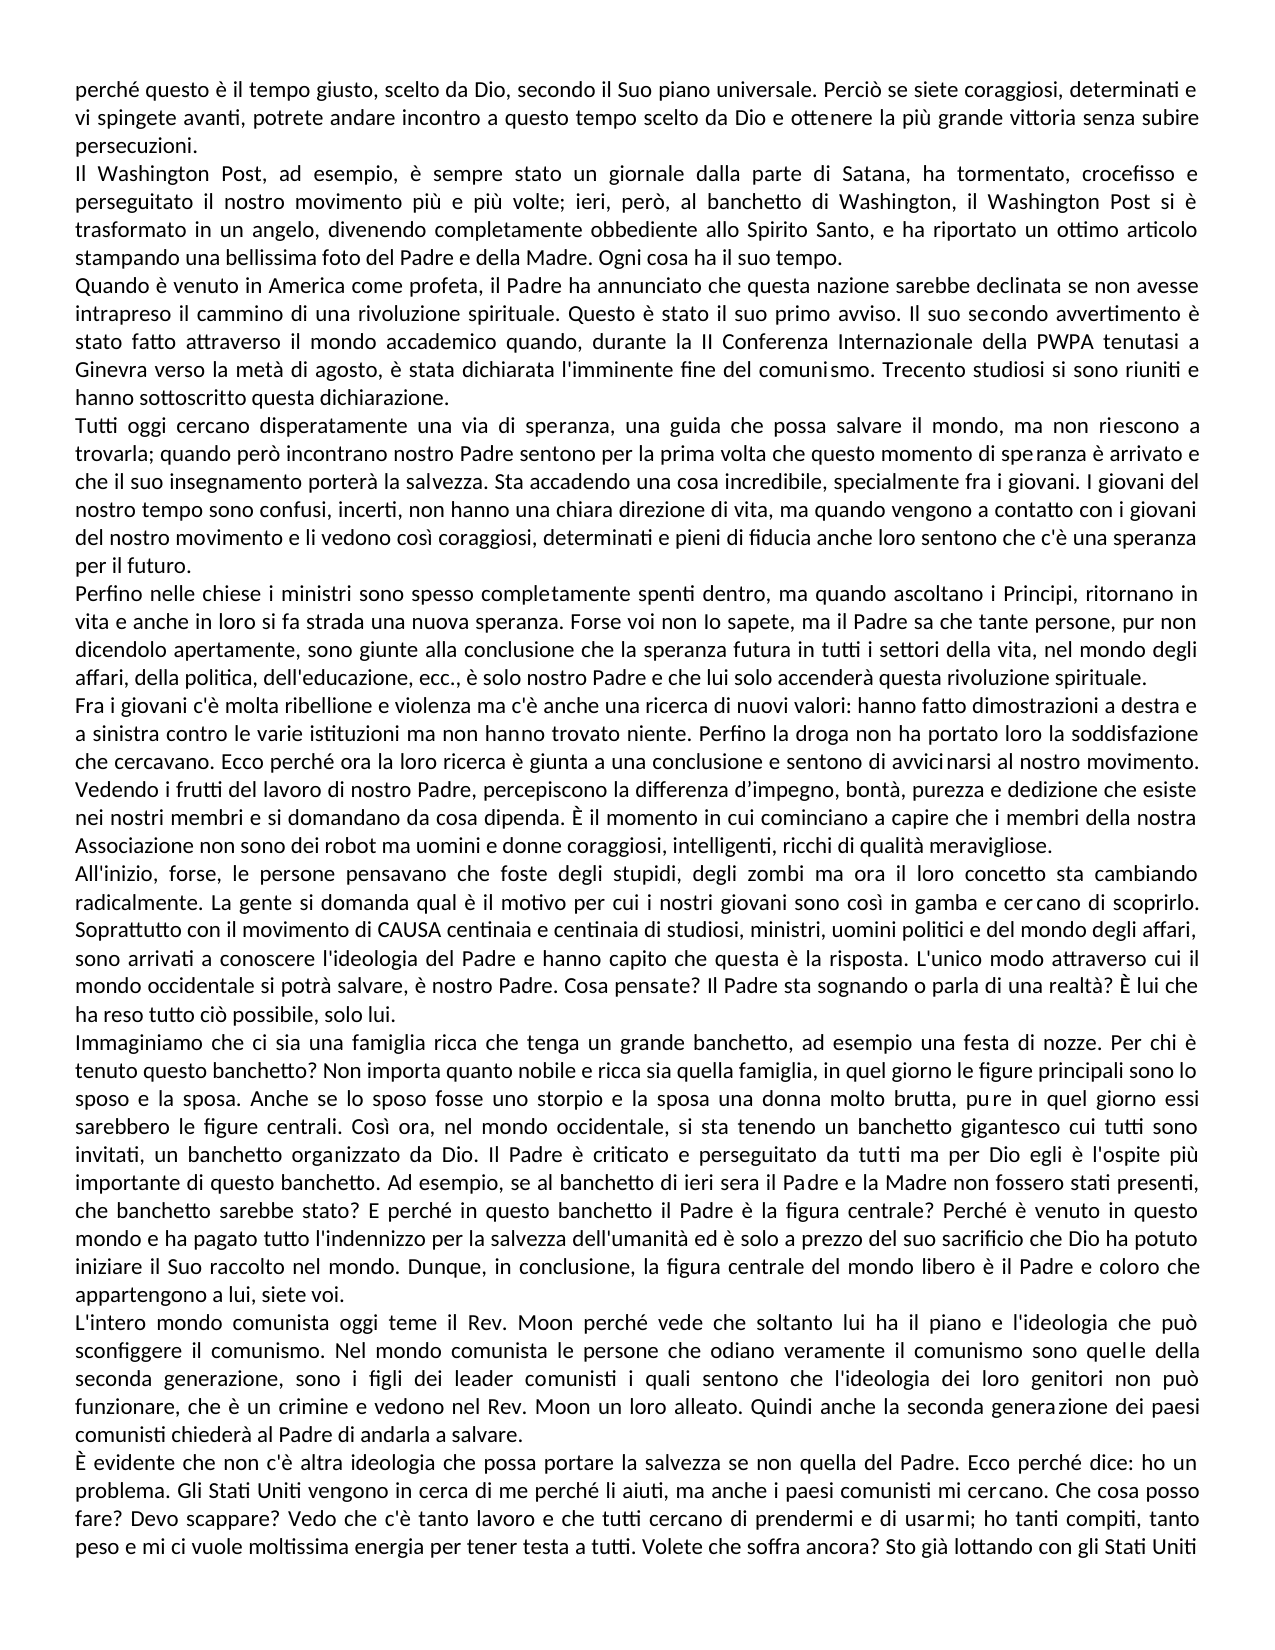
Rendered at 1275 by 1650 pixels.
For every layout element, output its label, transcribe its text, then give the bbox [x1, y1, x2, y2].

text Il Washington Post, ad esempio, è sempre stato un giornale dalla parte di Satana, ha tormentato, crocefisso e perseguitato il nostro movimento più e più volte; ieri, però, al banchetto di Washington, il Washington Post si è trasformato in un angelo, divenendo completamente obbediente allo Spirito Santo, e ha riportato un ottimo articolo stampando una bellissima foto del Padre e della Madre. Ogni cosa ha il suo tempo. [75, 159, 1200, 271]
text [75, 75, 1200, 159]
text Tutti oggi cercano disperatamente una via di speranza, una guida che possa salvare il mondo, ma non riescono a trovarla; quando però incontrano nostro Padre sentono per la prima volta che questo momento di speranza è arrivato e che il suo insegnamento porterà la salvezza. Sta accadendo una cosa incredibile, specialmente fra i giovani. I giovani del nostro tempo sono confusi, incerti, non hanno una chiara direzione di vita, ma quando vengono a contatto con i giovani del nostro movimento e li vedono così coraggiosi, determinati e pieni di fiducia anche loro sentono che c'è una speranza per il futuro. [75, 411, 1200, 579]
text L'intero mondo comunista oggi teme il Rev. Moon perché vede che soltanto lui ha il piano e l'ideologia che può sconfiggere il comunismo. Nel mondo comunista le persone che odiano veramente il comunismo sono quelle della seconda generazione, sono i figli dei leader comunisti i quali sentono che l'ideologia dei loro genitori non può funzionare, che è un crimine e vedono nel Rev. Moon un loro alleato. Quindi anche la seconda generazione dei paesi comunisti chiederà al Padre di andarla a salvare. [75, 1308, 1200, 1448]
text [75, 1448, 1200, 1560]
text Fra i giovani c'è molta ribellione e violenza ma c'è anche una ricerca di nuovi valori: hanno fatto dimostrazioni a destra e a sinistra contro le varie istituzioni ma non hanno trovato niente. Perfino la droga non ha portato loro la soddisfazione che cercavano. Ecco perché ora la loro ricerca è giunta a una conclusione e sentono di avvicinarsi al nostro movimento. Vedendo i frutti del lavoro di nostro Padre, percepiscono la differenza d’impegno, bontà, purezza e dedizione che esiste nei nostri membri e si domandano da cosa dipenda. È il momento in cui cominciano a capire che i membri della nostra Associazione non sono dei robot ma uomini e donne coraggiosi, intelligenti, ricchi di qualità meravigliose. [75, 691, 1200, 859]
text Perfino nelle chiese i ministri sono spesso completamente spenti dentro, ma quando ascoltano i Principi, ritornano in vita e anche in loro si fa strada una nuova speranza. Forse voi non Io sapete, ma il Padre sa che tante persone, pur non dicendolo apertamente, sono giunte alla conclusione che la speranza futura in tutti i settori della vita, nel mondo degli affari, della politica, dell'educazione, ecc., è solo nostro Padre e che lui solo accenderà questa rivoluzione spirituale. [75, 579, 1200, 691]
text Immaginiamo che ci sia una famiglia ricca che tenga un grande banchetto, ad esempio una festa di nozze. Per chi è tenuto questo banchetto? Non importa quanto nobile e ricca sia quella famiglia, in quel giorno le figure principali sono lo sposo e la sposa. Anche se lo sposo fosse uno storpio e la sposa una donna molto brutta, pure in quel giorno essi sarebbero le figure centrali. Così ora, nel mondo occidentale, si sta tenendo un banchetto gigantesco cui tutti sono invitati, un banchetto organizzato da Dio. Il Padre è criticato e perseguitato da tutti ma per Dio egli è l'ospite più importante di questo banchetto. Ad esempio, se al banchetto di ieri sera il Padre e la Madre non fossero stati presenti, che banchetto sarebbe stato? E perché in questo banchetto il Padre è la figura centrale? Perché è venuto in questo mondo e ha pagato tutto l'indennizzo per la salvezza dell'umanità ed è solo a prezzo del suo sacrificio che Dio ha potuto iniziare il Suo raccolto nel mondo. Dunque, in conclusione, la figura centrale del mondo libero è il Padre e coloro che appartengono a lui, siete voi. [75, 1028, 1200, 1308]
text All'inizio, forse, le persone pensavano che foste degli stupidi, degli zombi ma ora il loro concetto sta cambiando radicalmente. La gente si domanda qual è il motivo per cui i nostri giovani sono così in gamba e cercano di scoprirlo. Soprattutto con il movimento di CAUSA centinaia e centinaia di studiosi, ministri, uomini politici e del mondo degli affari, sono arrivati a conoscere l'ideologia del Padre e hanno capito che questa è la risposta. L'unico modo attraverso cui il mondo occidentale si potrà salvare, è nostro Padre. Cosa pensate? Il Padre sta sognando o parla di una realtà? È lui che ha reso tutto ciò possibile, solo lui. [75, 859, 1200, 1028]
text Quando è venuto in America come profeta, il Padre ha annunciato che questa nazione sarebbe declinata se non avesse intrapreso il cammino di una rivoluzione spirituale. Questo è stato il suo primo avviso. Il suo secondo avvertimento è stato fatto attraverso il mondo accademico quando, durante la II Conferenza Internazionale della PWPA tenutasi a Ginevra verso la metà di agosto, è stata dichiarata l'imminente fine del comunismo. Trecento studiosi si sono riuniti e hanno sottoscritto questa dichiarazione. [75, 271, 1200, 411]
